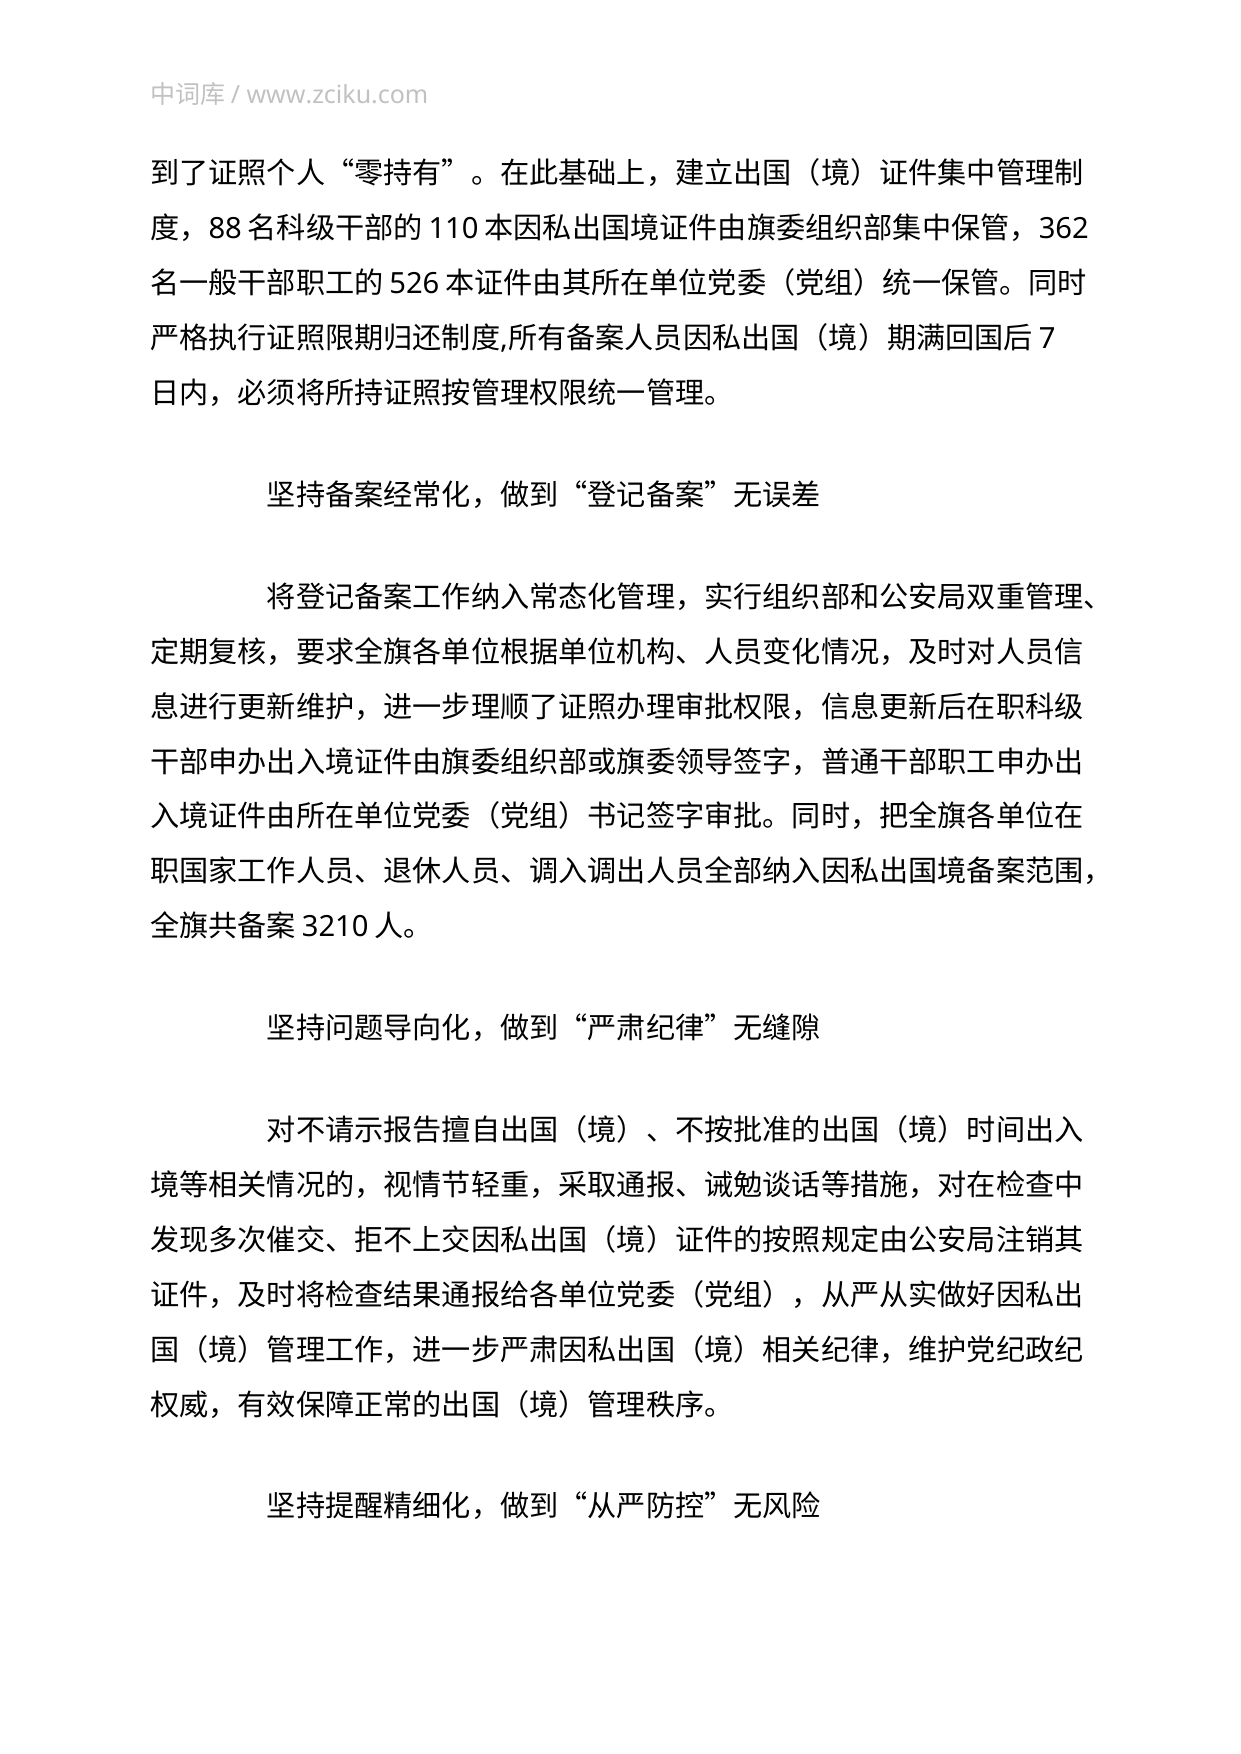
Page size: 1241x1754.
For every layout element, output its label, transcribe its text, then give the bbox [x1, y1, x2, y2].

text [150, 150, 1090, 412]
text 对不请示报告擅自出国（境）、不按批准的出国（境）时间出入境等相关情况的，视情节轻重，采取通报、诫勉谈话等措施，对在检查中发现多次催交、拒不上交因私出国（境）证件的按照规定由公安局注销其证件，及时将检查结果通报给各单位党委（党组），从严从实做好因私出国（境）管理工作，进一步严肃因私出国（境）相关纪律，维护党纪政纪权威，有效保障正常的出国（境）管理秩序。 [150, 1107, 1090, 1423]
text 将登记备案工作纳入常态化管理，实行组织部和公安局双重管理、定期复核，要求全旗各单位根据单位机构、人员变化情况，及时对人员信息进行更新维护，进一步理顺了证照办理审批权限，信息更新后在职科级干部申办出入境证件由旗委组织部或旗委领导签字，普通干部职工申办出入境证件由所在单位党委（党组）书记签字审批。同时，把全旗各单位在职国家工作人员、退休人员、调入调出人员全部纳入因私出国境备案范围，全旗共备案3210人。 [150, 573, 1090, 945]
text 坚持问题导向化，做到“严肃纪律”无缝隙 [150, 1005, 1090, 1047]
text 坚持提醒精细化，做到“从严防控”无风险 [150, 1483, 1090, 1525]
text 坚持备案经常化，做到“登记备案”无误差 [150, 472, 1090, 514]
